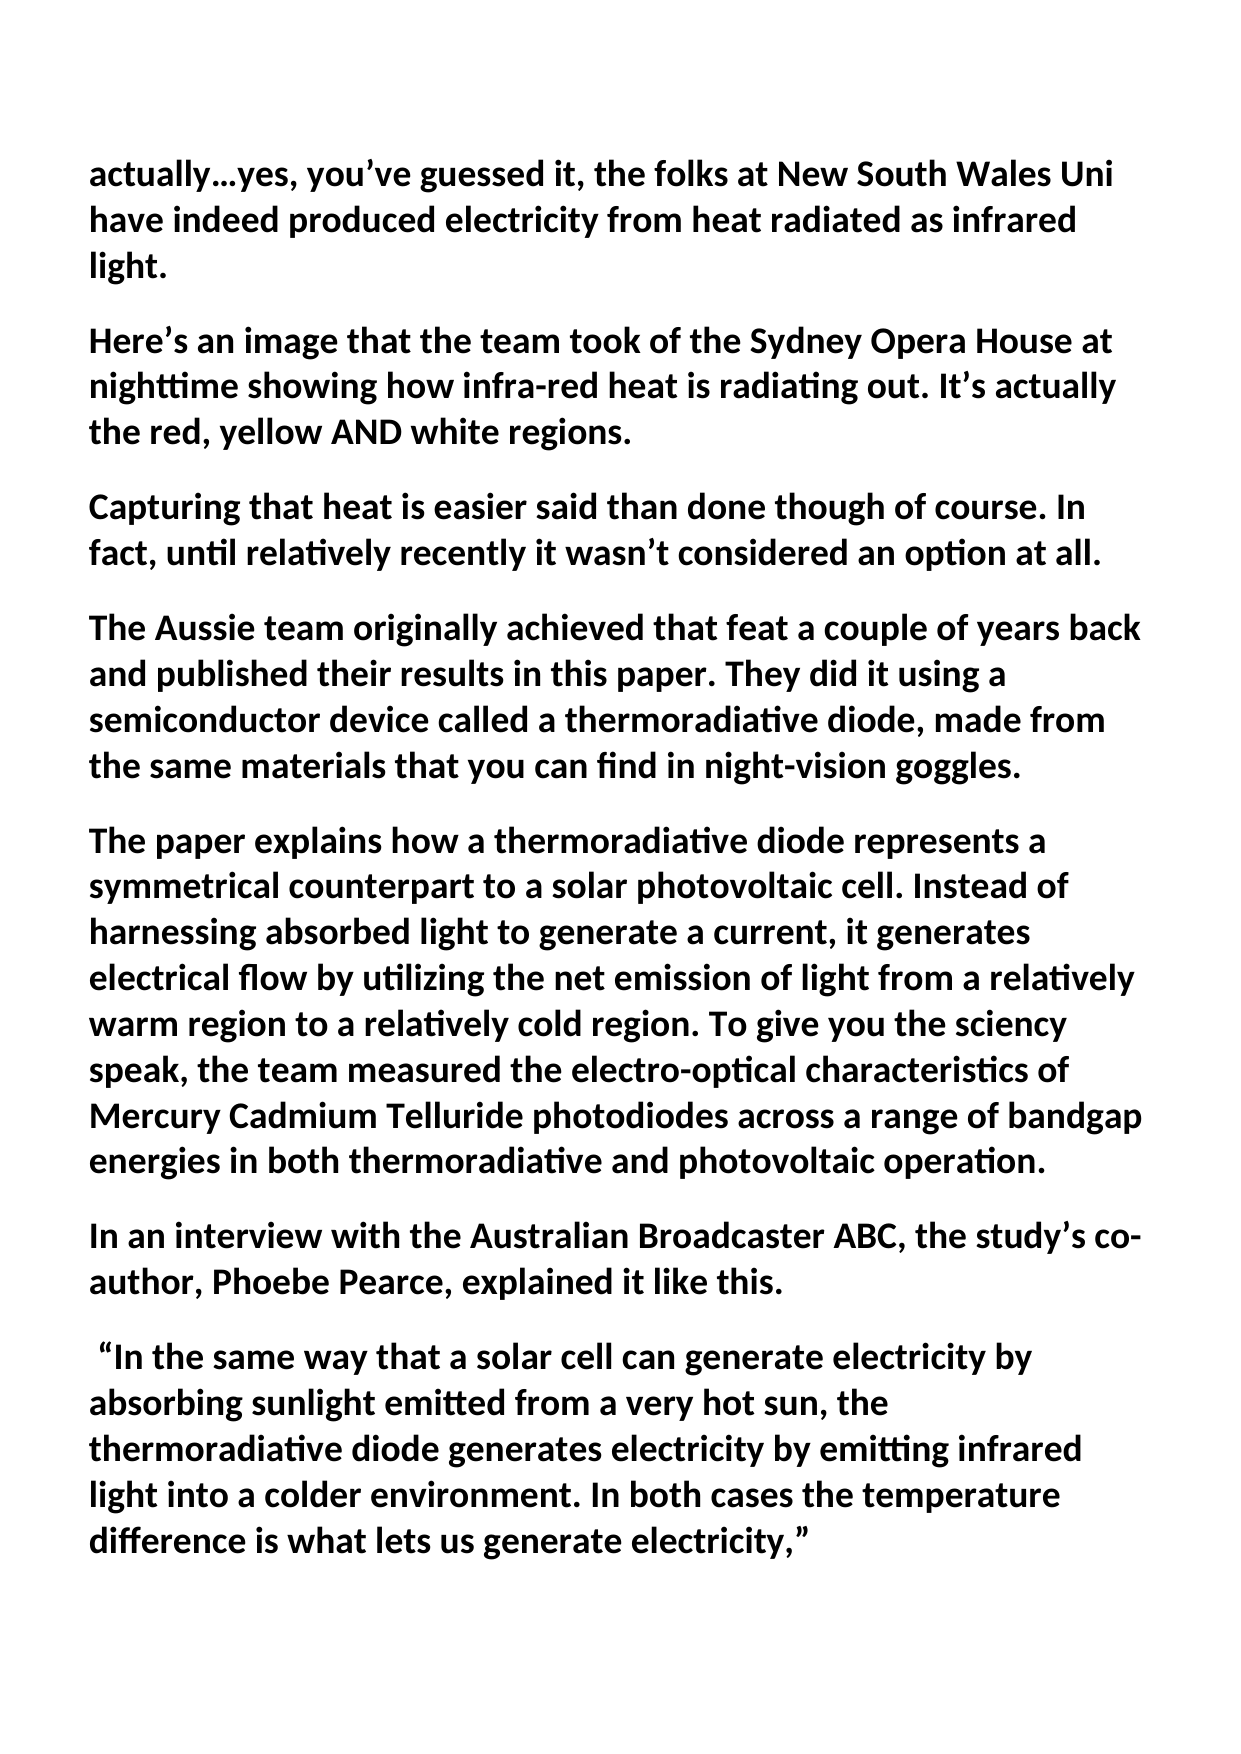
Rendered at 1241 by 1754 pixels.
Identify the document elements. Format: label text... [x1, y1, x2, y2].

text The paper explains how a thermoradiative diode represents a symmetrical counterpart to a solar photovoltaic cell. Instead of harnessing absorbed light to generate a current, it generates electrical flow by utilizing the net emission of light from a relatively warm region to a relatively cold region. To give you the sciency speak, the team measured the electro-optical characteristics of Mercury Cadmium Telluride photodiodes across a range of bandgap energies in both thermoradiative and photovoltaic operation. [89, 817, 1152, 1183]
text The Aussie team originally achieved that feat a couple of years back and published their results in this paper. They did it using a semiconductor device called a thermoradiative diode, made from the same materials that you can find in night-vision goggles. [89, 604, 1152, 787]
text “In the same way that a solar cell can generate electricity by absorbing sunlight emitted from a very hot sun, the thermoradiative diode generates electricity by emitting infrared light into a colder environment. In both cases the temperature difference is what lets us generate electricity,” [89, 1333, 1152, 1562]
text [89, 150, 1152, 287]
text Here’s an image that the team took of the Sydney Opera House at nighttime showing how infra-red heat is radiating out. It’s actually the red, yellow AND white regions. [89, 317, 1152, 454]
text Capturing that heat is easier said than done though of course. In fact, until relatively recently it wasn’t considered an option at all. [89, 483, 1152, 575]
text In an interview with the Australian Broadcaster ABC, the study’s co-author, Phoebe Pearce, explained it like this. [89, 1212, 1152, 1304]
